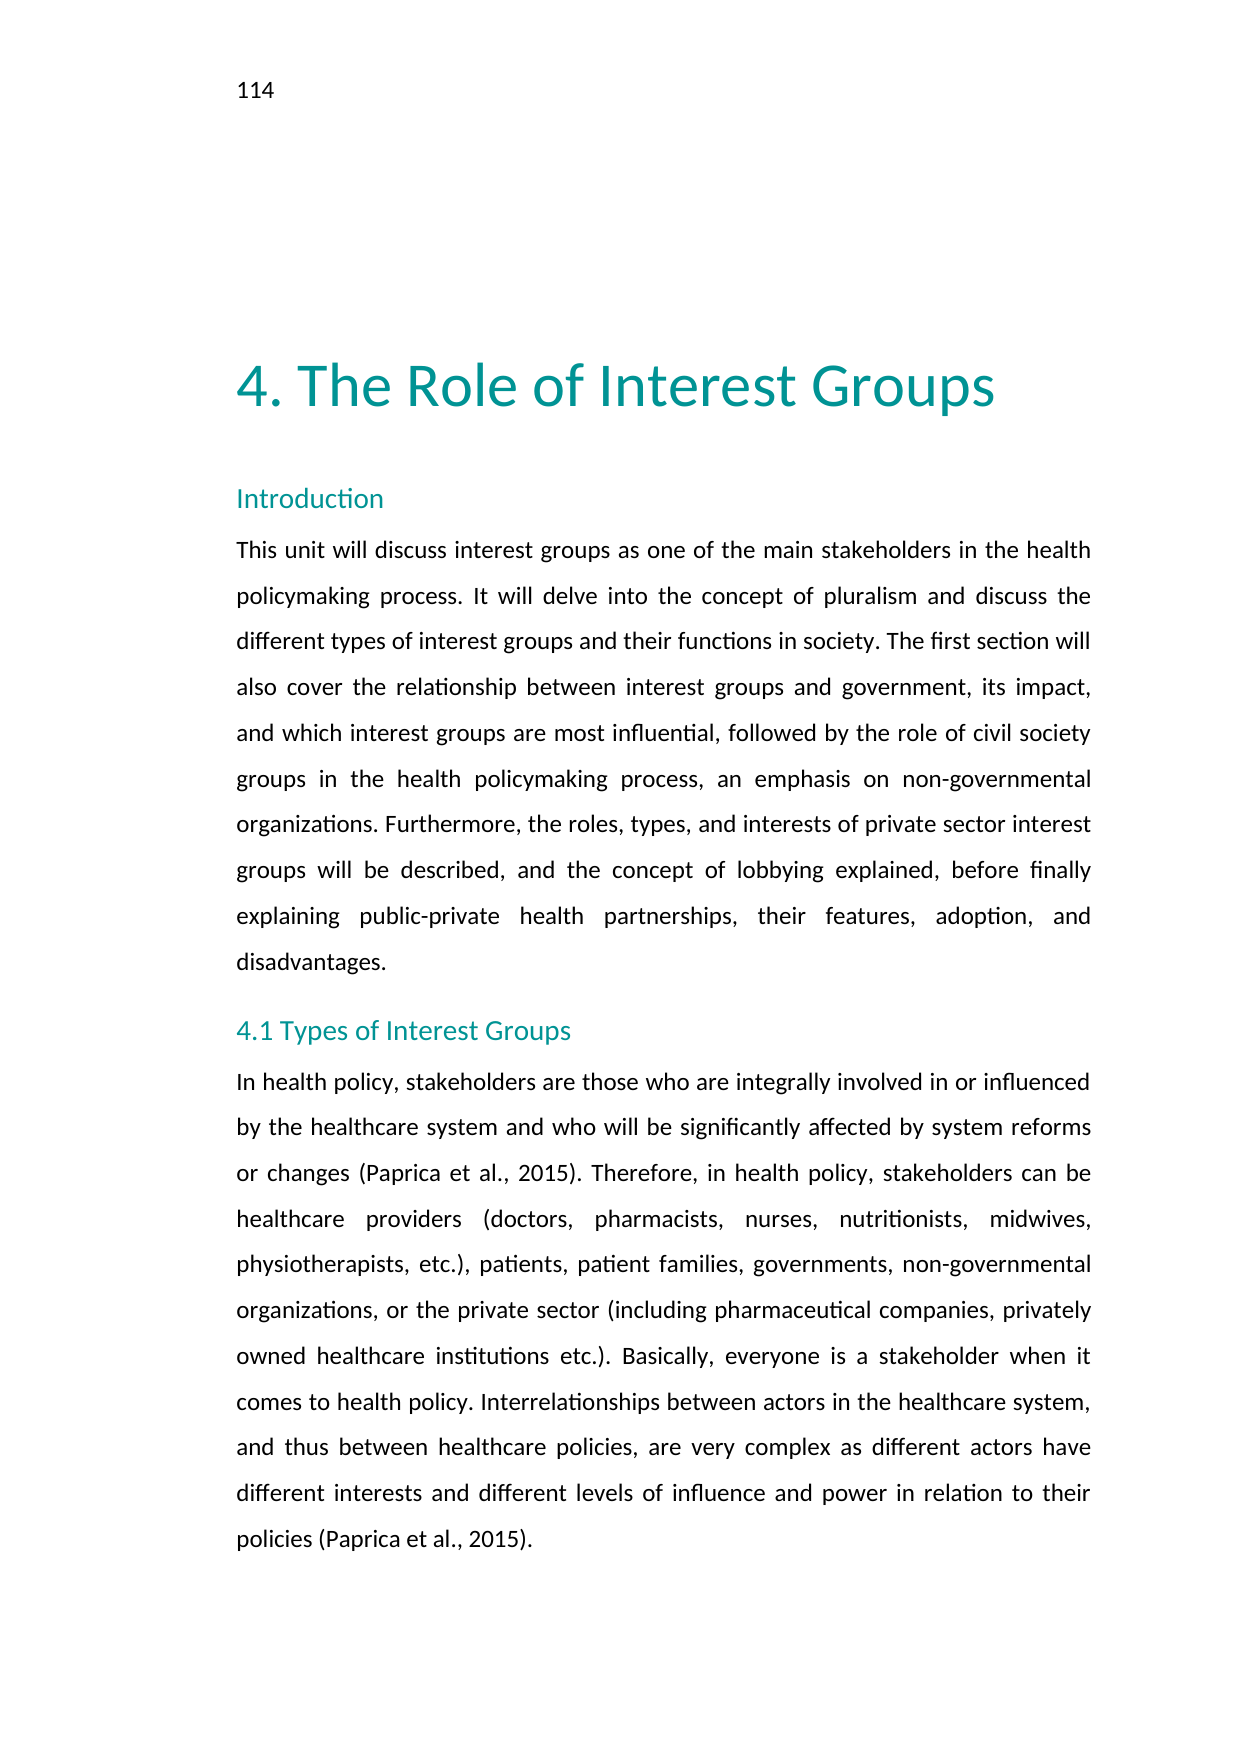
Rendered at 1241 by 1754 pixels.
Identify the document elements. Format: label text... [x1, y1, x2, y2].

subtitle 4.1 Types of Interest Groups [236, 1012, 1092, 1048]
subtitle Introduction [236, 481, 1092, 516]
text This unit will discuss interest groups as one of the main stakeholders in the health policymaking process. It will delve into the concept of pluralism and discuss the different types of interest groups and their functions in society. The first section will also cover the relationship between interest groups and government, its impact, and which interest groups are most influential, followed by the role of civil society groups in the health policymaking process, an emphasis on non-governmental organizations. Furthermore, the roles, types, and interests of private sector interest groups will be described, and the concept of lobbying explained, before finally explaining public-private health partnerships, their features, adoption, and disadvantages. [236, 534, 1092, 976]
text In health policy, stakeholders are those who are integrally involved in or influenced by the healthcare system and who will be significantly affected by system reforms or changes (Paprica et al., 2015). Therefore, in health policy, stakeholders can be healthcare providers (doctors, pharmacists, nurses, nutritionists, midwives, physiotherapists, etc.), patients, patient families, governments, non-governmental organizations, or the private sector (including pharmaceutical companies, privately owned healthcare institutions etc.). Basically, everyone is a stakeholder when it comes to health policy. Interrelationships between actors in the healthcare system, and thus between healthcare policies, are very complex as different actors have different interests and different levels of influence and power in relation to their policies (Paprica et al., 2015). [236, 1066, 1092, 1553]
subtitle 4. The Role of Interest Groups [236, 345, 1092, 422]
